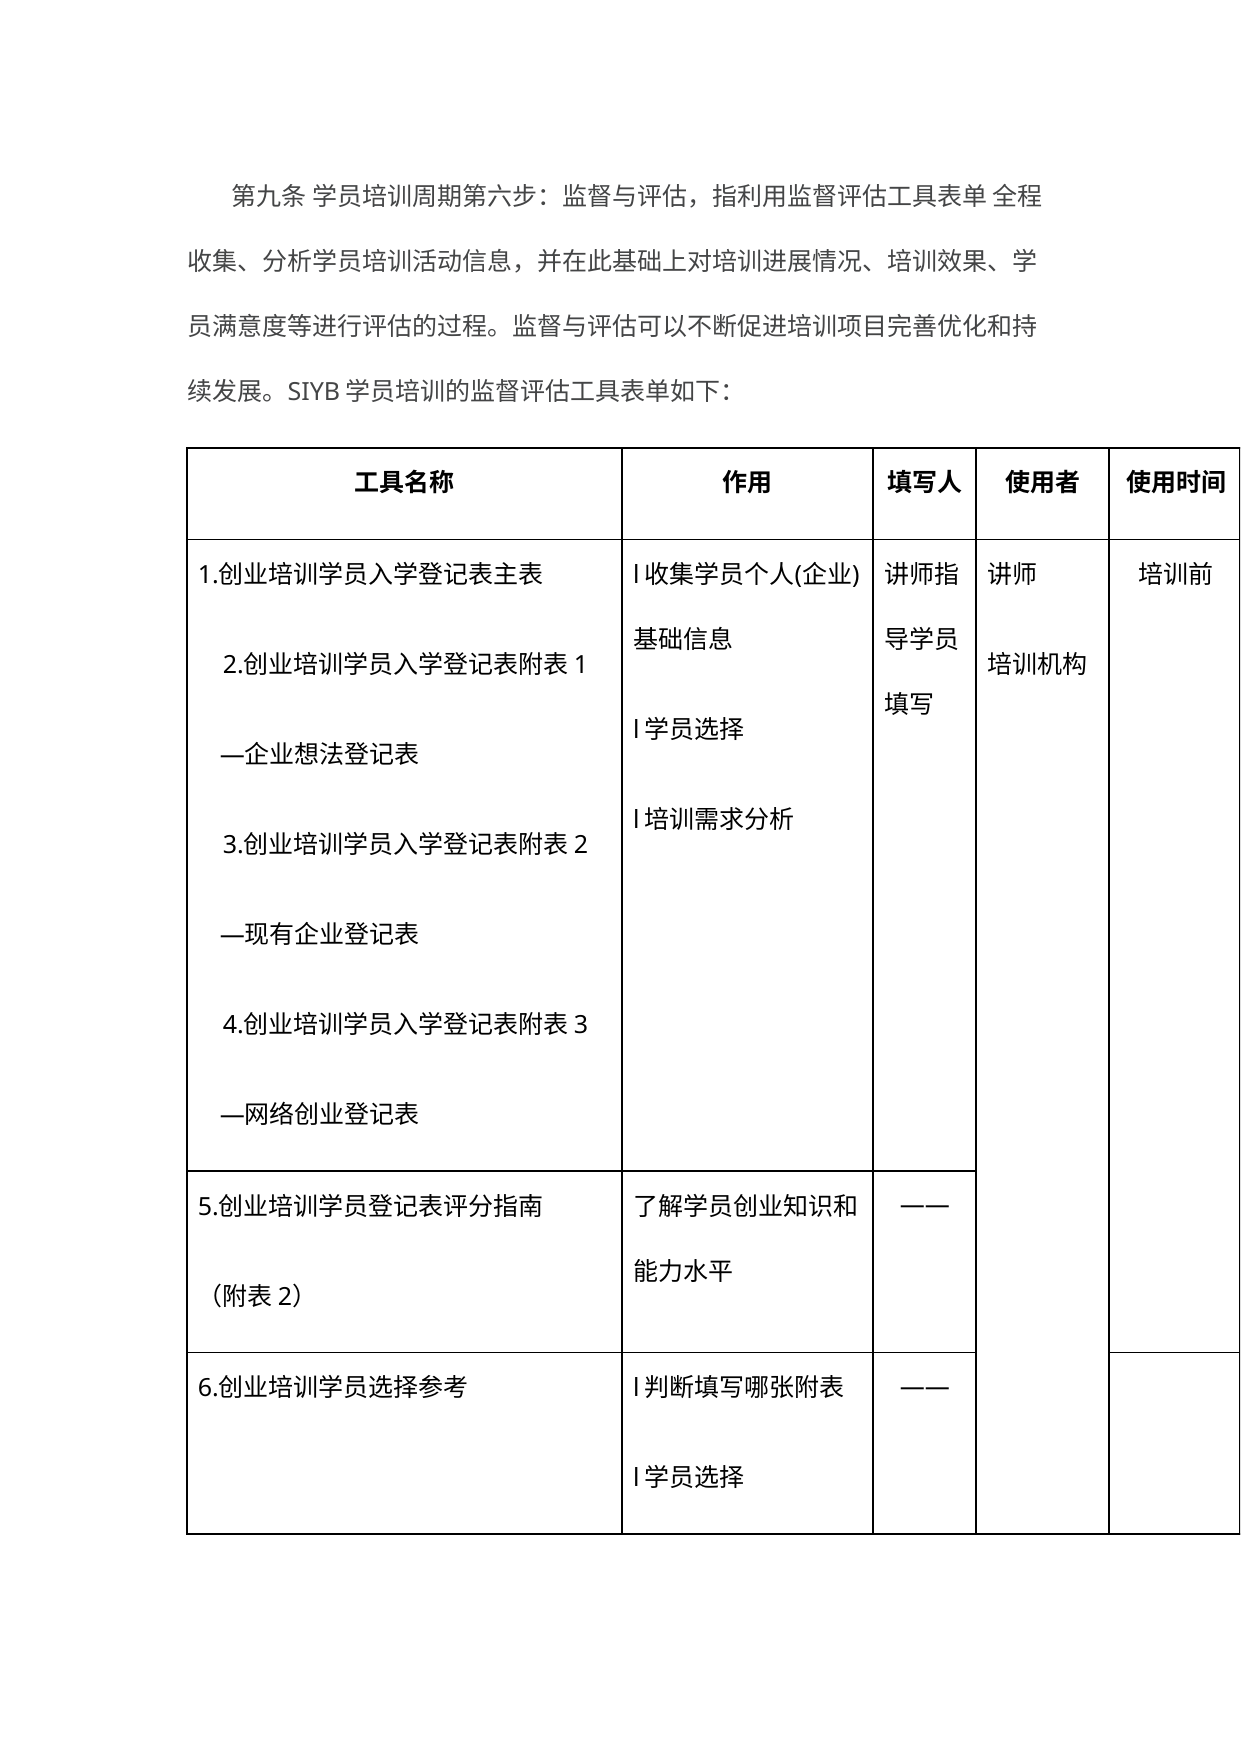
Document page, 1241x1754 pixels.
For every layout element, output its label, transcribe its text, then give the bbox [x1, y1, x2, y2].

table_header 工具名称 [188, 449, 621, 538]
table_cell 6.创业培训学员选择参考 [188, 1353, 621, 1533]
table_header 填写人 [874, 449, 975, 538]
table_cell 了解学员创业知识和能力水平 [623, 1172, 872, 1352]
table_header 使用者 [977, 449, 1108, 538]
table_cell 5.创业培训学员登记表评分指南 （附表2） [188, 1172, 621, 1352]
table_cell 讲师指导学员填写 [874, 540, 975, 1170]
table_header 使用时间 [1110, 449, 1239, 538]
table_cell —— [874, 1353, 975, 1533]
table_cell 培训前 [1110, 540, 1239, 1352]
table_cell —— [874, 1172, 975, 1352]
table_header 作用 [623, 449, 872, 538]
table_cell l判断填写哪张附表 l学员选择 [623, 1353, 872, 1533]
table_cell 1.创业培训学员入学登记表主表 2.创业培训学员入学登记表附表1 —企业想法登记表 3.创业培训学员入学登记表附表2 —现有企业登记表 4.创业培训学员入学登记表附表3 —网络创业登记表 [188, 540, 621, 1170]
table_cell 讲师 培训机构 [977, 540, 1108, 1533]
text 第九条 学员培训周期第六步：监督与评估，指利用监督评估工具表单 全程收集、分析学员培训活动信息，并在此基础上对培训进展情况、培训效果、学员满意度等进行评估的过程。监督与评估可以不断促进培训项目完善优化和持续发展。SIYB学员培训的监督评估工具表单如下： [187, 162, 1053, 422]
table_cell [1110, 1353, 1239, 1533]
table_cell l收集学员个人(企业)基础信息 l学员选择 l培训需求分析 [623, 540, 872, 1170]
